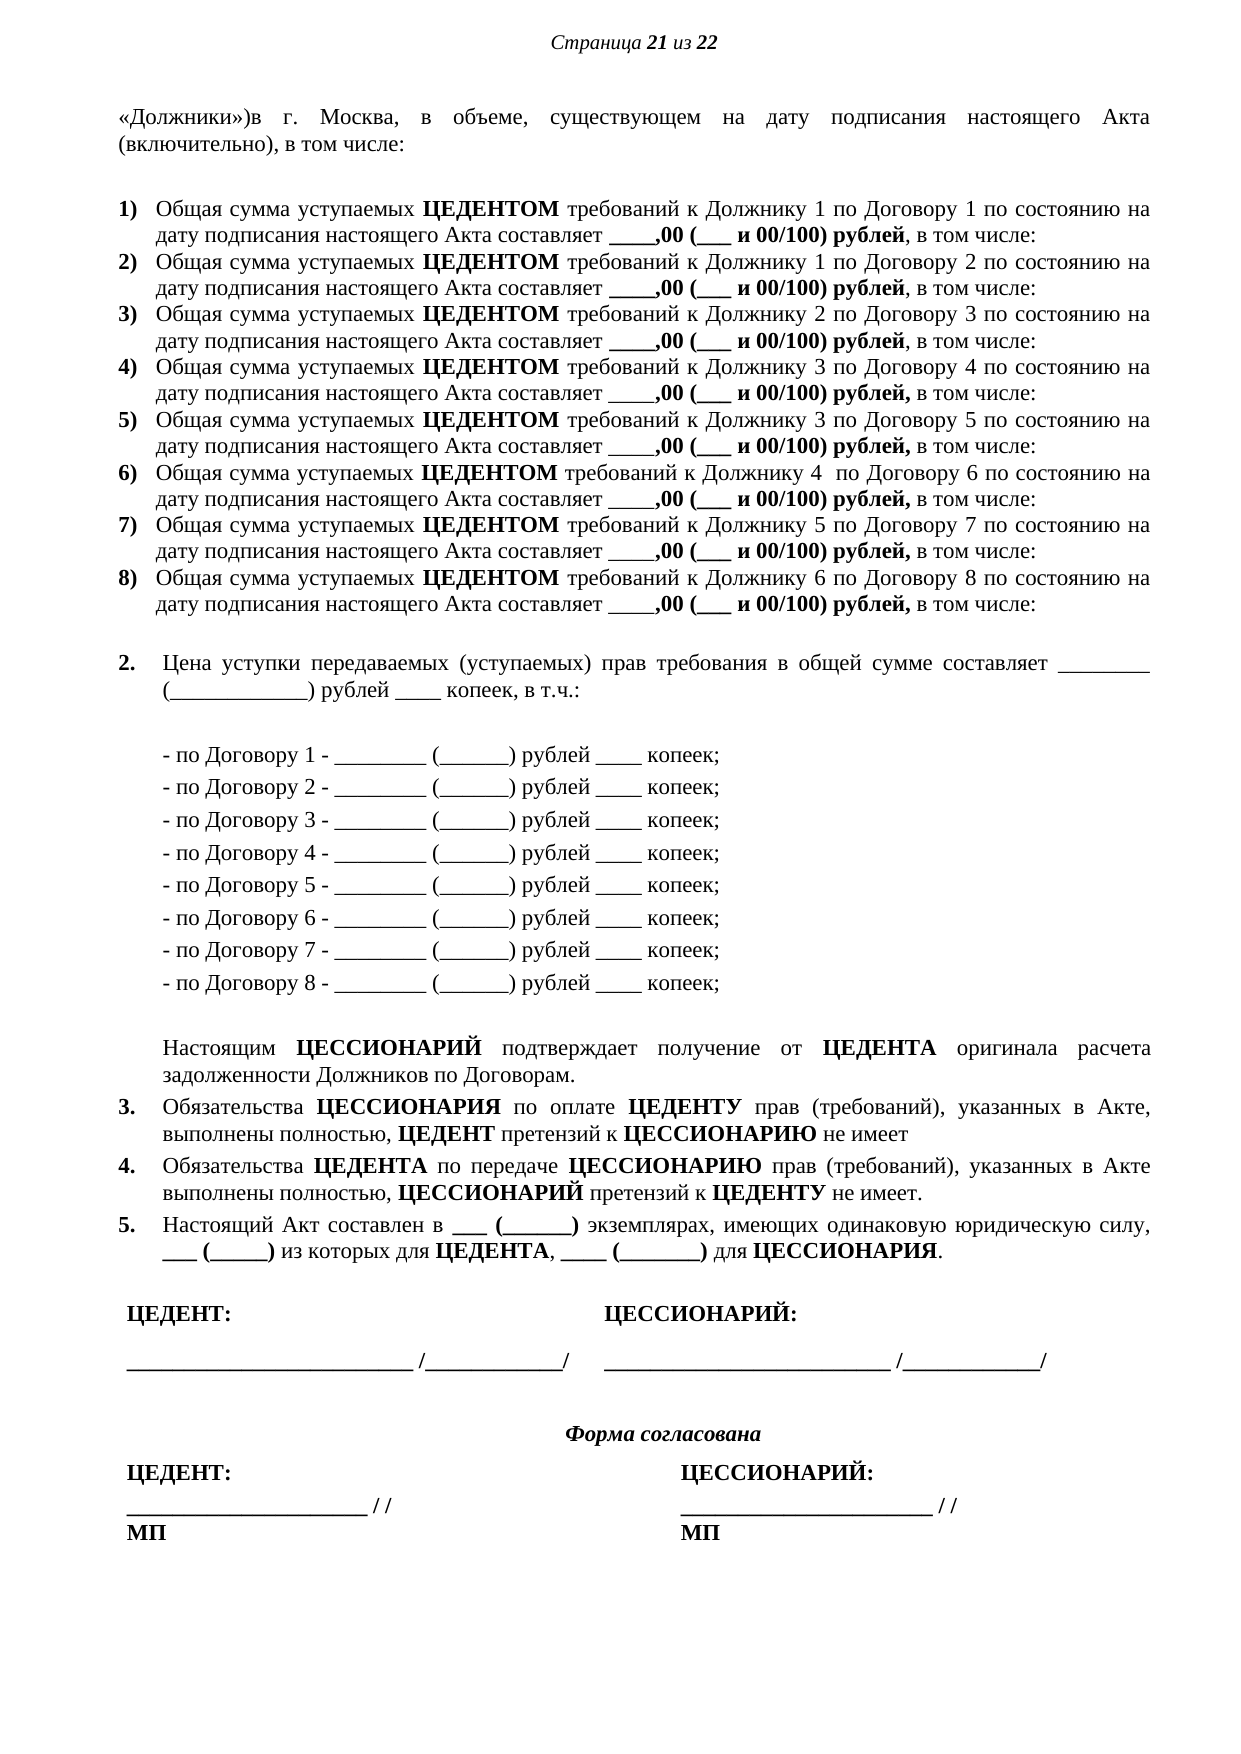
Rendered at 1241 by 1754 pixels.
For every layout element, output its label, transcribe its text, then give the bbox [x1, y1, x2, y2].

table_cell _________________________ /____________/ [592, 1327, 1069, 1394]
list Общая сумма уступаемых ЦЕДЕНТОМ требований к Должнику 1 по Договору 2 по состоянию на дату подписания настоящего Акта составляет ____,00 (___ и 00/100) рублей, в том числе: [118, 248, 1152, 300]
list Общая сумма уступаемых ЦЕДЕНТОМ требований к Должнику 3 по Договору 5 по состоянию на дату подписания настоящего Акта составляет ____,00 (___ и 00/100) рублей, в том числе: [118, 406, 1152, 458]
text - по Договору 5 - ________ (______) рублей ____ копеек; [162, 871, 1152, 898]
text - по Договору 6 - ________ (______) рублей ____ копеек; [162, 904, 1152, 930]
text - по Договору 1 - ________ (______) рублей ____ копеек; [162, 741, 1152, 767]
table_header ЦЕДЕНТ: [115, 1447, 668, 1485]
list Общая сумма уступаемых ЦЕДЕНТОМ требований к Должнику 5 по Договору 7 по состоянию на дату подписания настоящего Акта составляет ____,00 (___ и 00/100) рублей, в том числе: [118, 511, 1152, 564]
text - по Договору 7 - ________ (______) рублей ____ копеек; [162, 936, 1152, 963]
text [118, 103, 1152, 156]
text Настоящим ЦЕССИОНАРИЙ подтверждает получение от ЦЕДЕНТА оригинала расчета задолженности Должников по Договорам. [162, 1034, 1152, 1087]
text - по Договору 3 - ________ (______) рублей ____ копеек; [162, 806, 1152, 832]
list Общая сумма уступаемых ЦЕДЕНТОМ требований к Должнику 2 по Договору 3 по состоянию на дату подписания настоящего Акта составляет ____,00 (___ и 00/100) рублей, в том числе: [118, 300, 1152, 353]
list Настоящий Акт составлен в ___ (______) экземплярах, имеющих одинаковую юридическую силу, ___ (_____) из которых для ЦЕДЕНТА, ____ (_______) для ЦЕССИОНАРИЯ. [118, 1211, 1152, 1264]
list Общая сумма уступаемых ЦЕДЕНТОМ требований к Должнику 3 по Договору 4 по состоянию на дату подписания настоящего Акта составляет ____,00 (___ и 00/100) рублей, в том числе: [118, 353, 1152, 406]
list Общая сумма уступаемых ЦЕДЕНТОМ требований к Должнику 4 по Договору 6 по состоянию на дату подписания настоящего Акта составляет ____,00 (___ и 00/100) рублей, в том числе: [118, 458, 1152, 511]
table_header ЦЕДЕНТ: [115, 1296, 592, 1327]
list Цена уступки передаваемых (уступаемых) прав требования в общей сумме составляет ________ (____________) рублей ____ копеек, в т.ч.: [118, 649, 1152, 702]
list Обязательства ЦЕССИОНАРИЯ по оплате ЦЕДЕНТУ прав (требований), указанных в Акте, выполнены полностью, ЦЕДЕНТ претензий к ЦЕССИОНАРИЮ не имеет [118, 1093, 1152, 1146]
table_header ЦЕССИОНАРИЙ: [669, 1447, 1208, 1485]
table_cell ______________________ / / МП [669, 1485, 1208, 1553]
table_header ЦЕССИОНАРИЙ: [592, 1296, 1069, 1327]
table_cell _________________________ /____________/ [115, 1327, 592, 1394]
text Форма согласована [118, 1420, 1152, 1447]
text - по Договору 2 - ________ (______) рублей ____ копеек; [162, 773, 1152, 800]
list Общая сумма уступаемых ЦЕДЕНТОМ требований к Должнику 1 по Договору 1 по состоянию на дату подписания настоящего Акта составляет ____,00 (___ и 00/100) рублей, в том числе: [118, 195, 1152, 248]
text - по Договору 4 - ________ (______) рублей ____ копеек; [162, 839, 1152, 865]
list Общая сумма уступаемых ЦЕДЕНТОМ требований к Должнику 6 по Договору 8 по состоянию на дату подписания настоящего Акта составляет ____,00 (___ и 00/100) рублей, в том числе: [118, 564, 1152, 617]
table_cell _____________________ / / МП [115, 1485, 668, 1553]
list Обязательства ЦЕДЕНТА по передаче ЦЕССИОНАРИЮ прав (требований), указанных в Акте выполнены полностью, ЦЕССИОНАРИЙ претензий к ЦЕДЕНТУ не имеет. [118, 1152, 1152, 1205]
text - по Договору 8 - ________ (______) рублей ____ копеек; [162, 969, 1152, 995]
